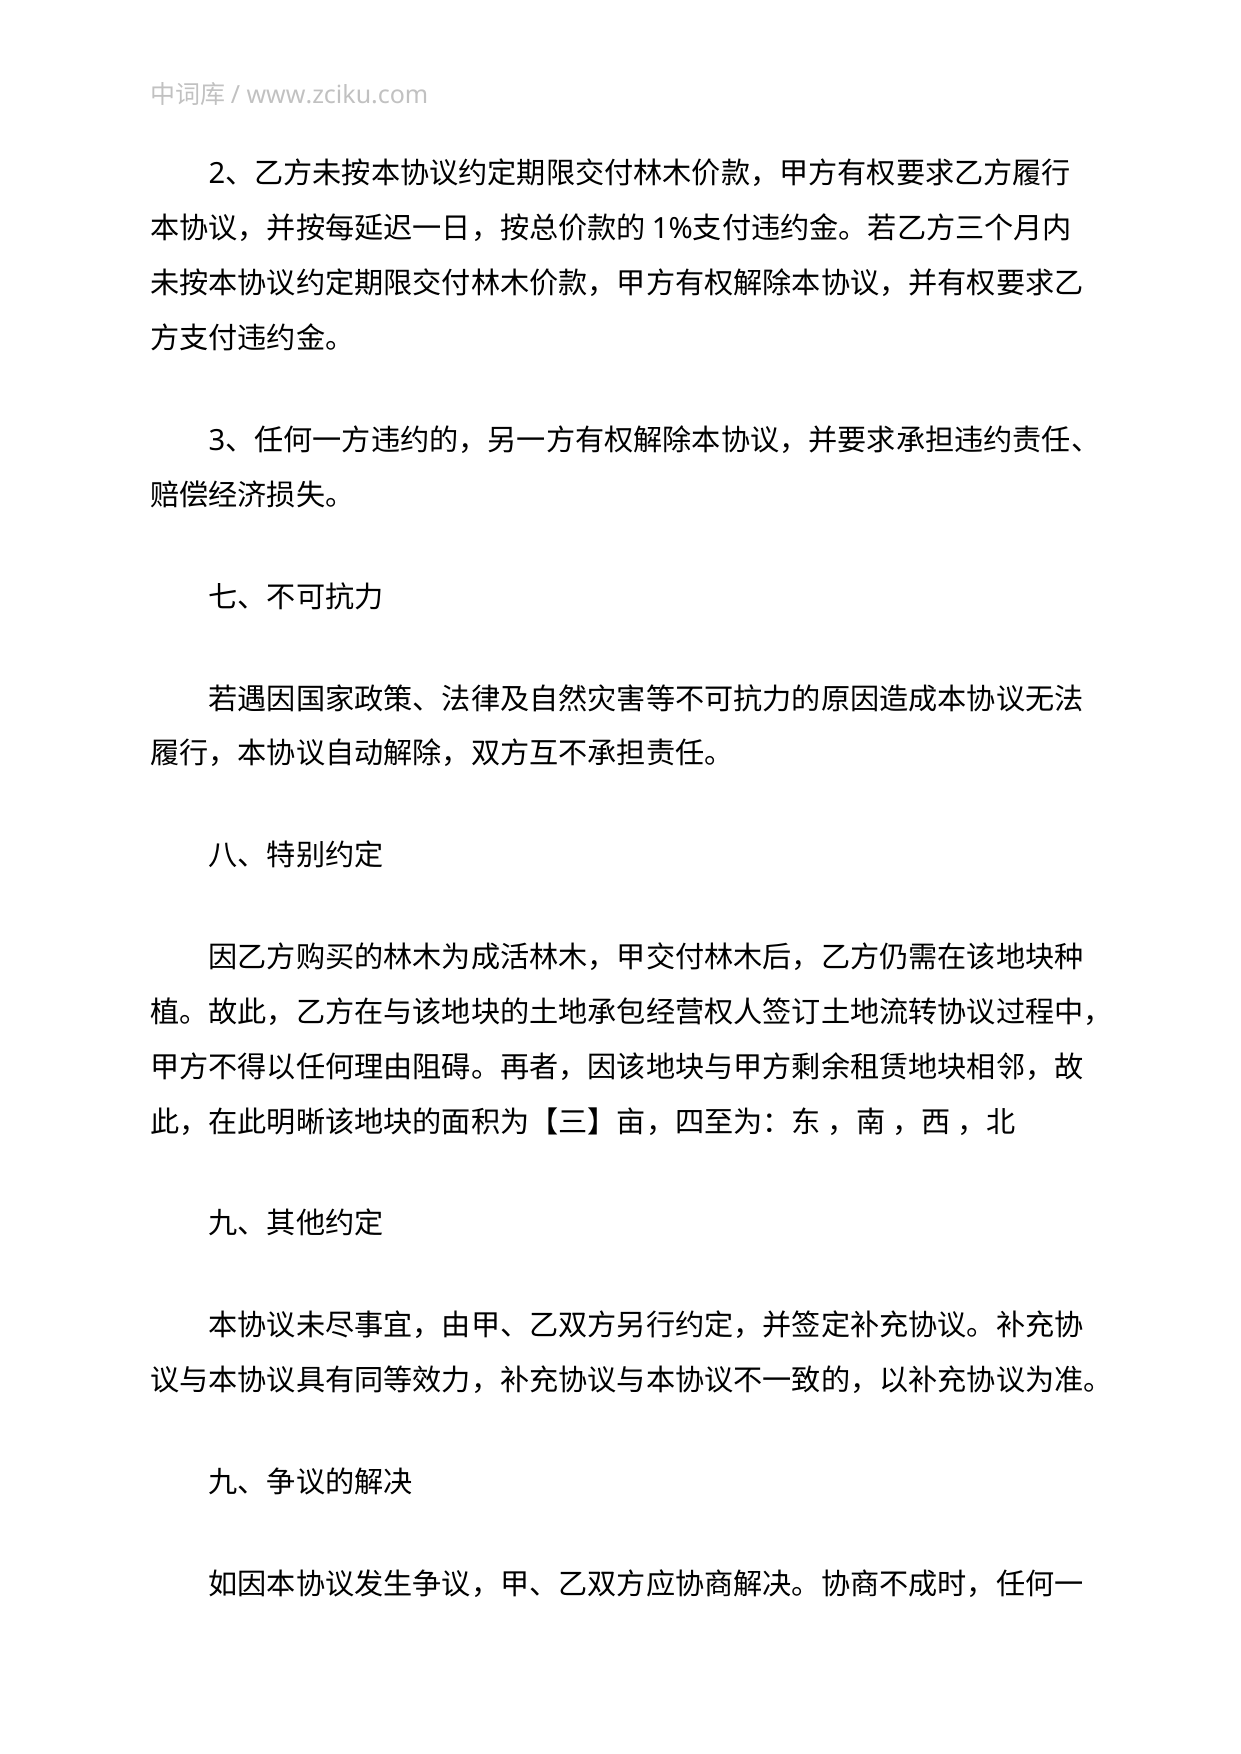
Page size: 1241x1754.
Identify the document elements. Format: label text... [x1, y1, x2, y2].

text 八、特别约定 [150, 832, 1090, 874]
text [150, 1560, 1090, 1603]
text 七、不可抗力 [150, 573, 1090, 616]
text 若遇因国家政策、法律及自然灾害等不可抗力的原因造成本协议无法履行，本协议自动解除，双方互不承担责任。 [150, 675, 1090, 772]
text 3、任何一方违约的，另一方有权解除本协议，并要求承担违约责任、赔偿经济损失。 [150, 417, 1090, 514]
text 九、其他约定 [150, 1200, 1090, 1242]
text 本协议未尽事宜，由甲、乙双方另行约定，并签定补充协议。补充协议与本协议具有同等效力，补充协议与本协议不一致的，以补充协议为准。 [150, 1302, 1090, 1399]
text 九、争议的解决 [150, 1458, 1090, 1501]
text 2、乙方未按本协议约定期限交付林木价款，甲方有权要求乙方履行本协议，并按每延迟一日，按总价款的1%支付违约金。若乙方三个月内未按本协议约定期限交付林木价款，甲方有权解除本协议，并有权要求乙方支付违约金。 [150, 150, 1090, 357]
text 因乙方购买的林木为成活林木，甲交付林木后，乙方仍需在该地块种植。故此，乙方在与该地块的土地承包经营权人签订土地流转协议过程中，甲方不得以任何理由阻碍。再者，因该地块与甲方剩余租赁地块相邻，故此，在此明晰该地块的面积为【三】亩，四至为：东 ，南 ，西 ，北 [150, 934, 1090, 1141]
